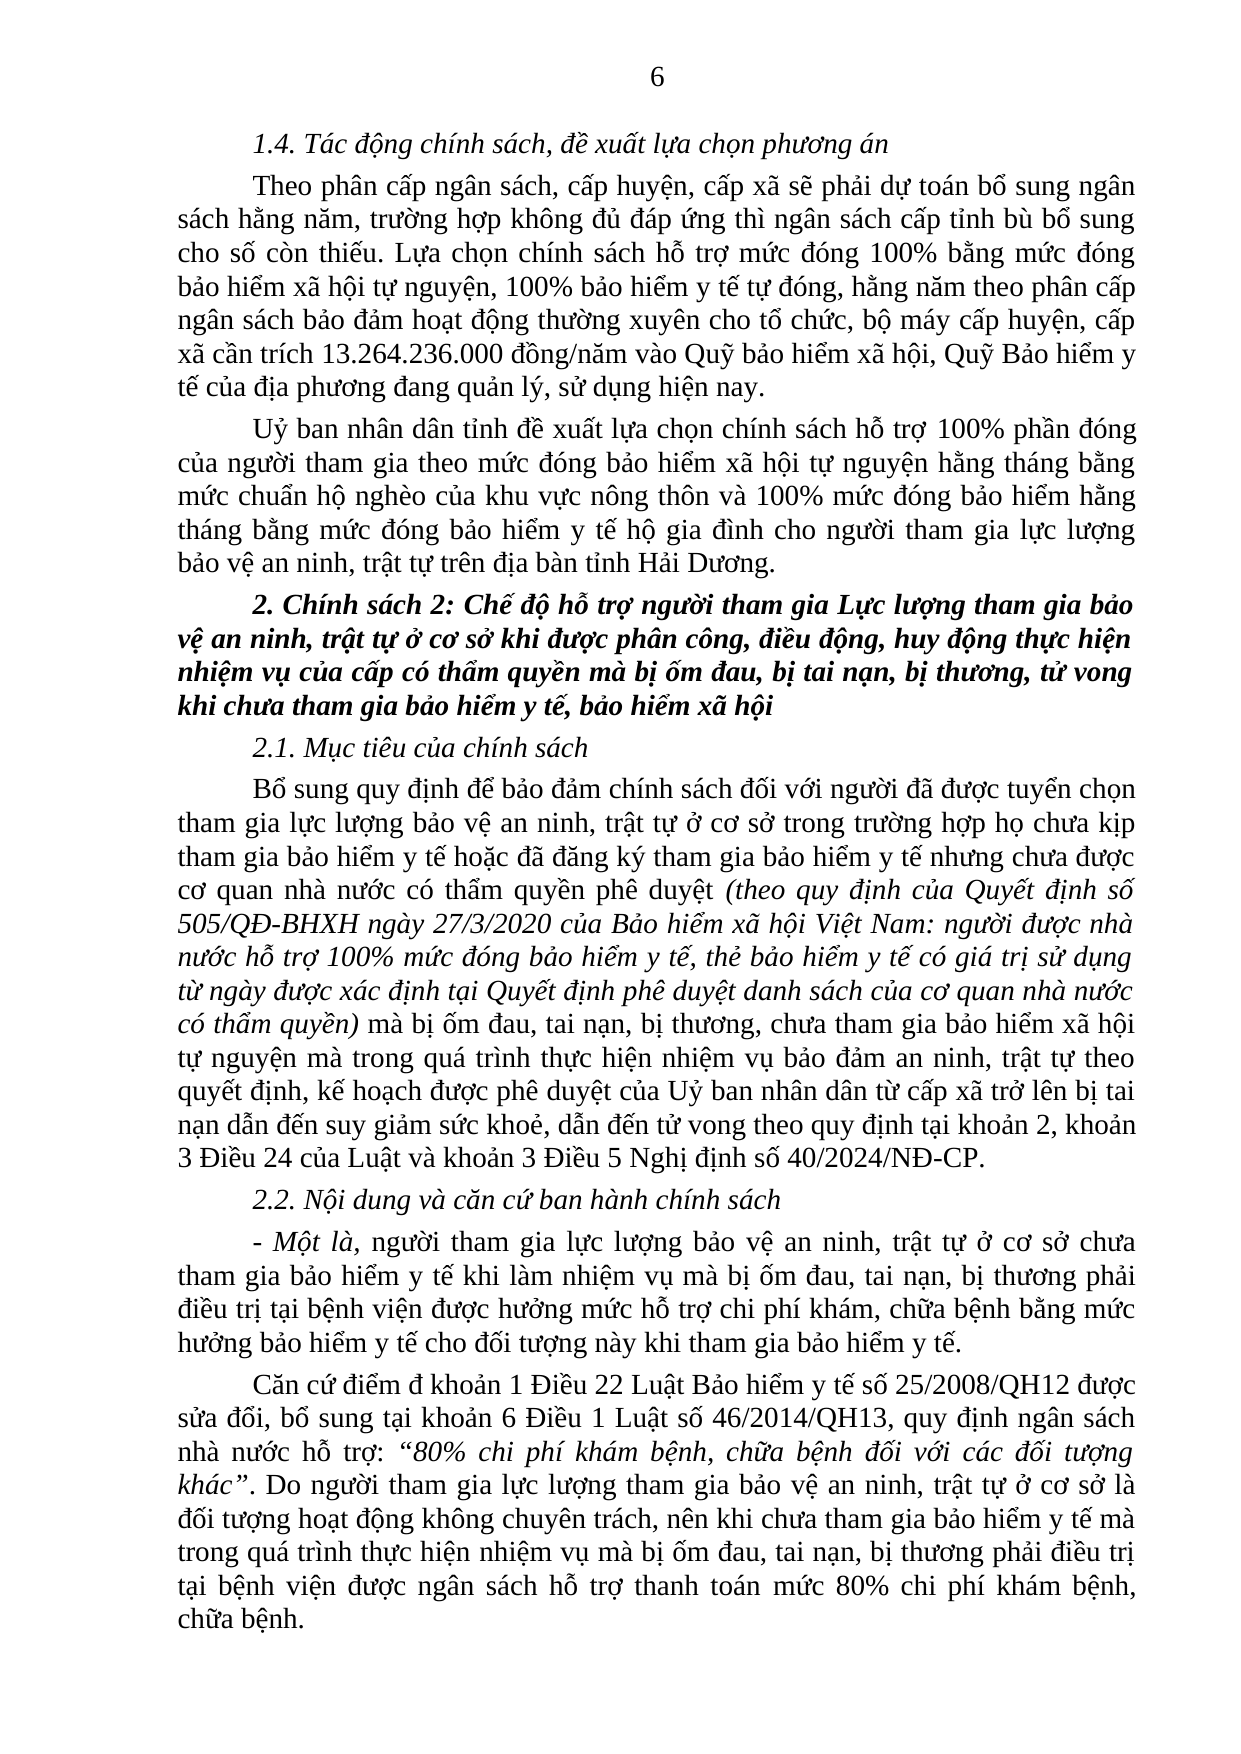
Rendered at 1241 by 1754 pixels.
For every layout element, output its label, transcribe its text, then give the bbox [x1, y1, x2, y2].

text Uỷ ban nhân dân tỉnh đề xuất lựa chọn chính sách hỗ trợ 100% phần đóng của người tham gia theo mức đóng bảo hiểm xã hội tự nguyện hằng tháng bằng mức chuẩn hộ nghèo của khu vực nông thôn và 100% mức đóng bảo hiểm hằng tháng bằng mức đóng bảo hiểm y tế hộ gia đình cho người tham gia lực lượng bảo vệ an ninh, trật tự trên địa bàn tỉnh Hải Dương. [177, 411, 1137, 579]
text 2. Chính sách 2: Chế độ hỗ trợ người tham gia Lực lượng tham gia bảo vệ an ninh, trật tự ở cơ sở khi được phân công, điều động, huy động thực hiện nhiệm vụ của cấp có thẩm quyền mà bị ốm đau, bị tai nạn, bị thương, tử vong khi chưa tham gia bảo hiểm y tế, bảo hiểm xã hội [177, 587, 1137, 721]
text 1.4. Tác động chính sách, đề xuất lựa chọn phương án [177, 126, 1137, 160]
text Căn cứ điểm đ khoản 1 Điều 22 Luật Bảo hiểm y tế số 25/2008/QH12 được sửa đổi, bổ sung tại khoản 6 Điều 1 Luật số 46/2014/QH13, quy định ngân sách nhà nước hỗ trợ: “80% chi phí khám bệnh, chữa bệnh đối với các đối tượng khác”. Do người tham gia lực lượng tham gia bảo vệ an ninh, trật tự ở cơ sở là đối tượng hoạt động không chuyên trách, nên khi chưa tham gia bảo hiểm y tế mà trong quá trình thực hiện nhiệm vụ mà bị ốm đau, tai nạn, bị thương phải điều trị tại bệnh viện được ngân sách hỗ trợ thanh toán mức 80% chi phí khám bệnh, chữa bệnh. [177, 1367, 1137, 1635]
text 2.2. Nội dung và căn cứ ban hành chính sách [177, 1182, 1137, 1216]
text - Một là, người tham gia lực lượng bảo vệ an ninh, trật tự ở cơ sở chưa tham gia bảo hiểm y tế khi làm nhiệm vụ mà bị ốm đau, tai nạn, bị thương phải điều trị tại bệnh viện được hưởng mức hỗ trợ chi phí khám, chữa bệnh bằng mức hưởng bảo hiểm y tế cho đối tượng này khi tham gia bảo hiểm y tế. [177, 1224, 1137, 1358]
text Bổ sung quy định để bảo đảm chính sách đối với người đã được tuyển chọn tham gia lực lượng bảo vệ an ninh, trật tự ở cơ sở trong trường hợp họ chưa kịp tham gia bảo hiểm y tế hoặc đã đăng ký tham gia bảo hiểm y tế nhưng chưa được cơ quan nhà nước có thẩm quyền phê duyệt (theo quy định của Quyết định số 505/QĐ-BHXH ngày 27/3/2020 của Bảo hiểm xã hội Việt Nam: người được nhà nước hỗ trợ 100% mức đóng bảo hiểm y tế, thẻ bảo hiểm y tế có giá trị sử dụng từ ngày được xác định tại Quyết định phê duyệt danh sách của cơ quan nhà nước có thẩm quyền) mà bị ốm đau, tai nạn, bị thương, chưa tham gia bảo hiểm xã hội tự nguyện mà trong quá trình thực hiện nhiệm vụ bảo đảm an ninh, trật tự theo quyết định, kế hoạch được phê duyệt của Uỷ ban nhân dân từ cấp xã trở lên bị tai nạn dẫn đến suy giảm sức khoẻ, dẫn đến tử vong theo quy định tại khoản 2, khoản 3 Điều 24 của Luật và khoản 3 Điều 5 Nghị định số 40/2024/NĐ-CP. [177, 772, 1137, 1174]
text Theo phân cấp ngân sách, cấp huyện, cấp xã sẽ phải dự toán bổ sung ngân sách hằng năm, trường hợp không đủ đáp ứng thì ngân sách cấp tỉnh bù bổ sung cho số còn thiếu. Lựa chọn chính sách hỗ trợ mức đóng 100% bằng mức đóng bảo hiểm xã hội tự nguyện, 100% bảo hiểm y tế tự đóng, hằng năm theo phân cấp ngân sách bảo đảm hoạt động thường xuyên cho tổ chức, bộ máy cấp huyện, cấp xã cần trích 13.264.236.000 đồng/năm vào Quỹ bảo hiểm xã hội, Quỹ Bảo hiểm y tế của địa phương đang quản lý, sử dụng hiện nay. [177, 168, 1137, 403]
text 2.1. Mục tiêu của chính sách [177, 730, 1137, 763]
